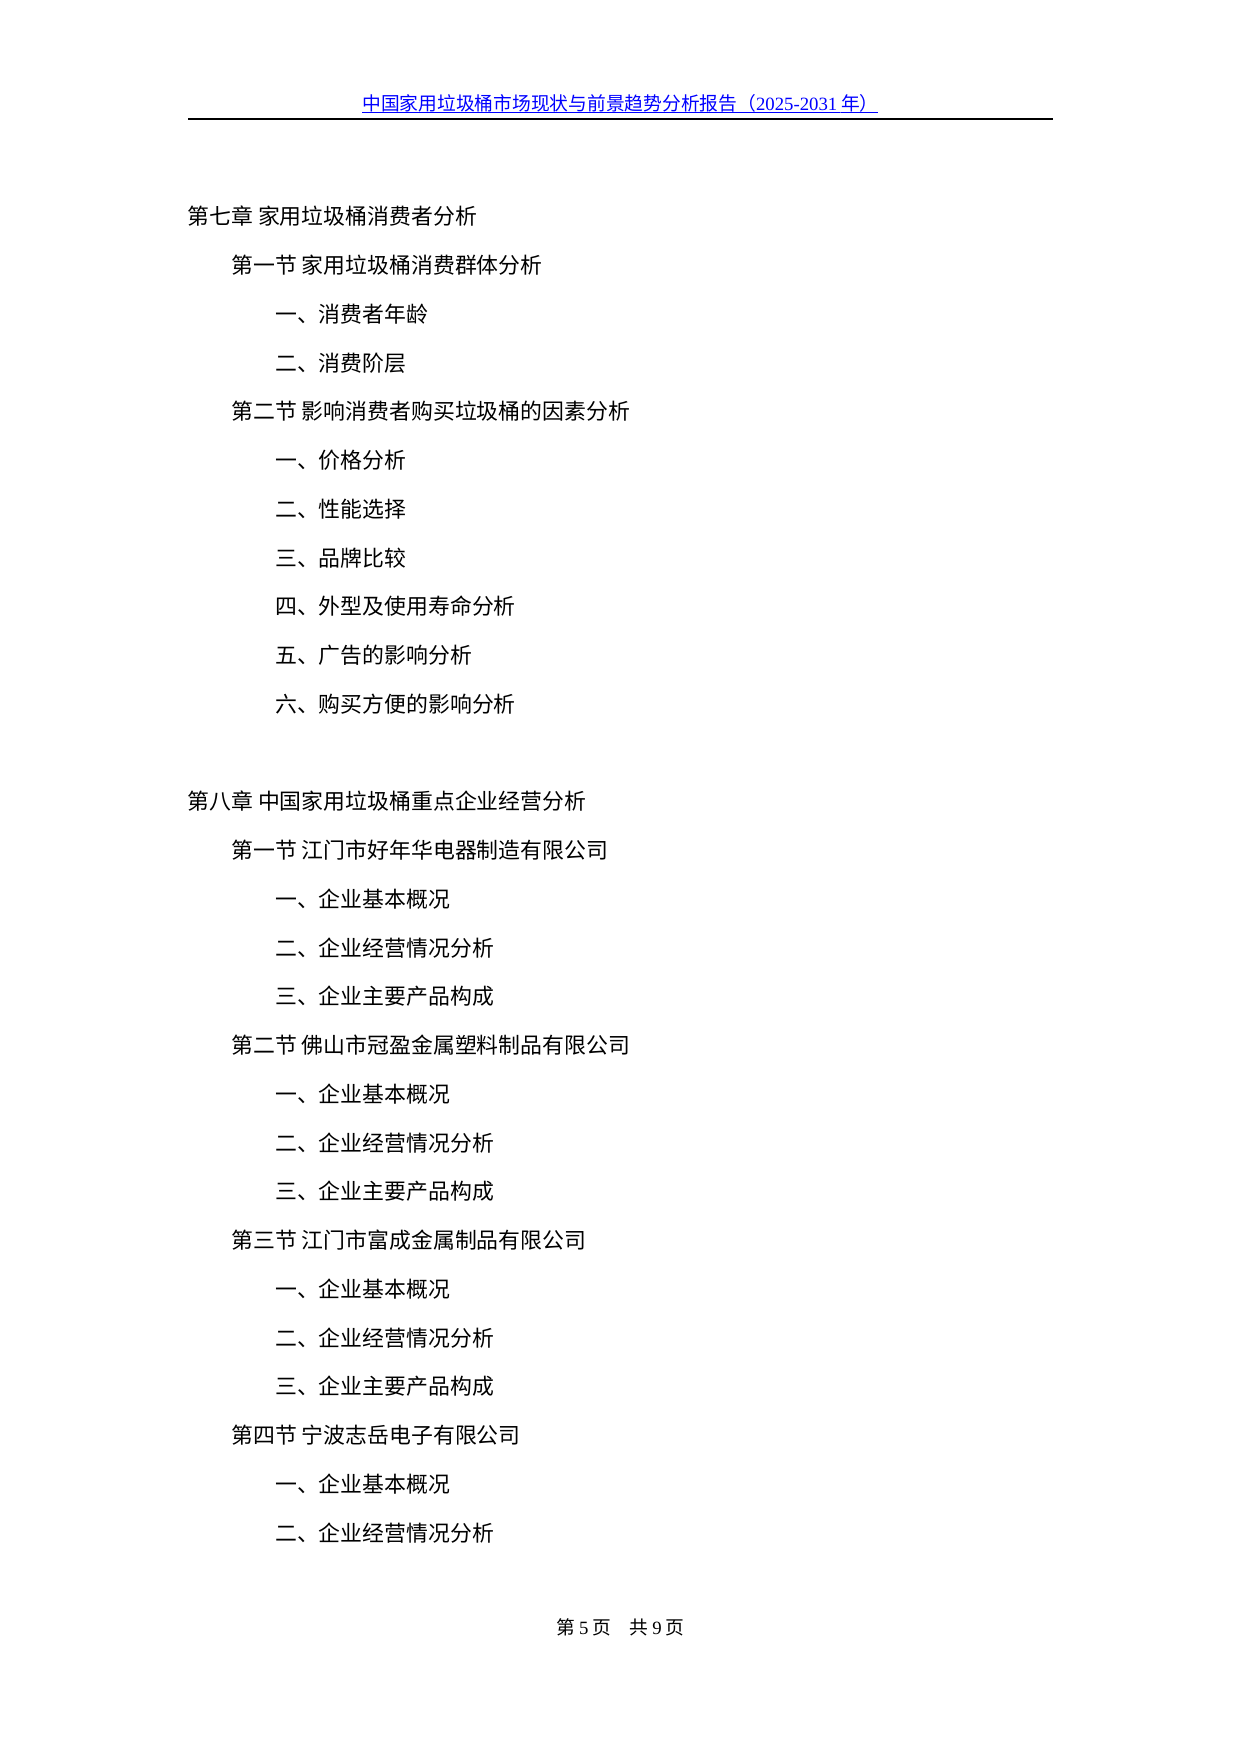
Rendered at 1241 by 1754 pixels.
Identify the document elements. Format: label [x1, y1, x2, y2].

text [187, 150, 1053, 1548]
